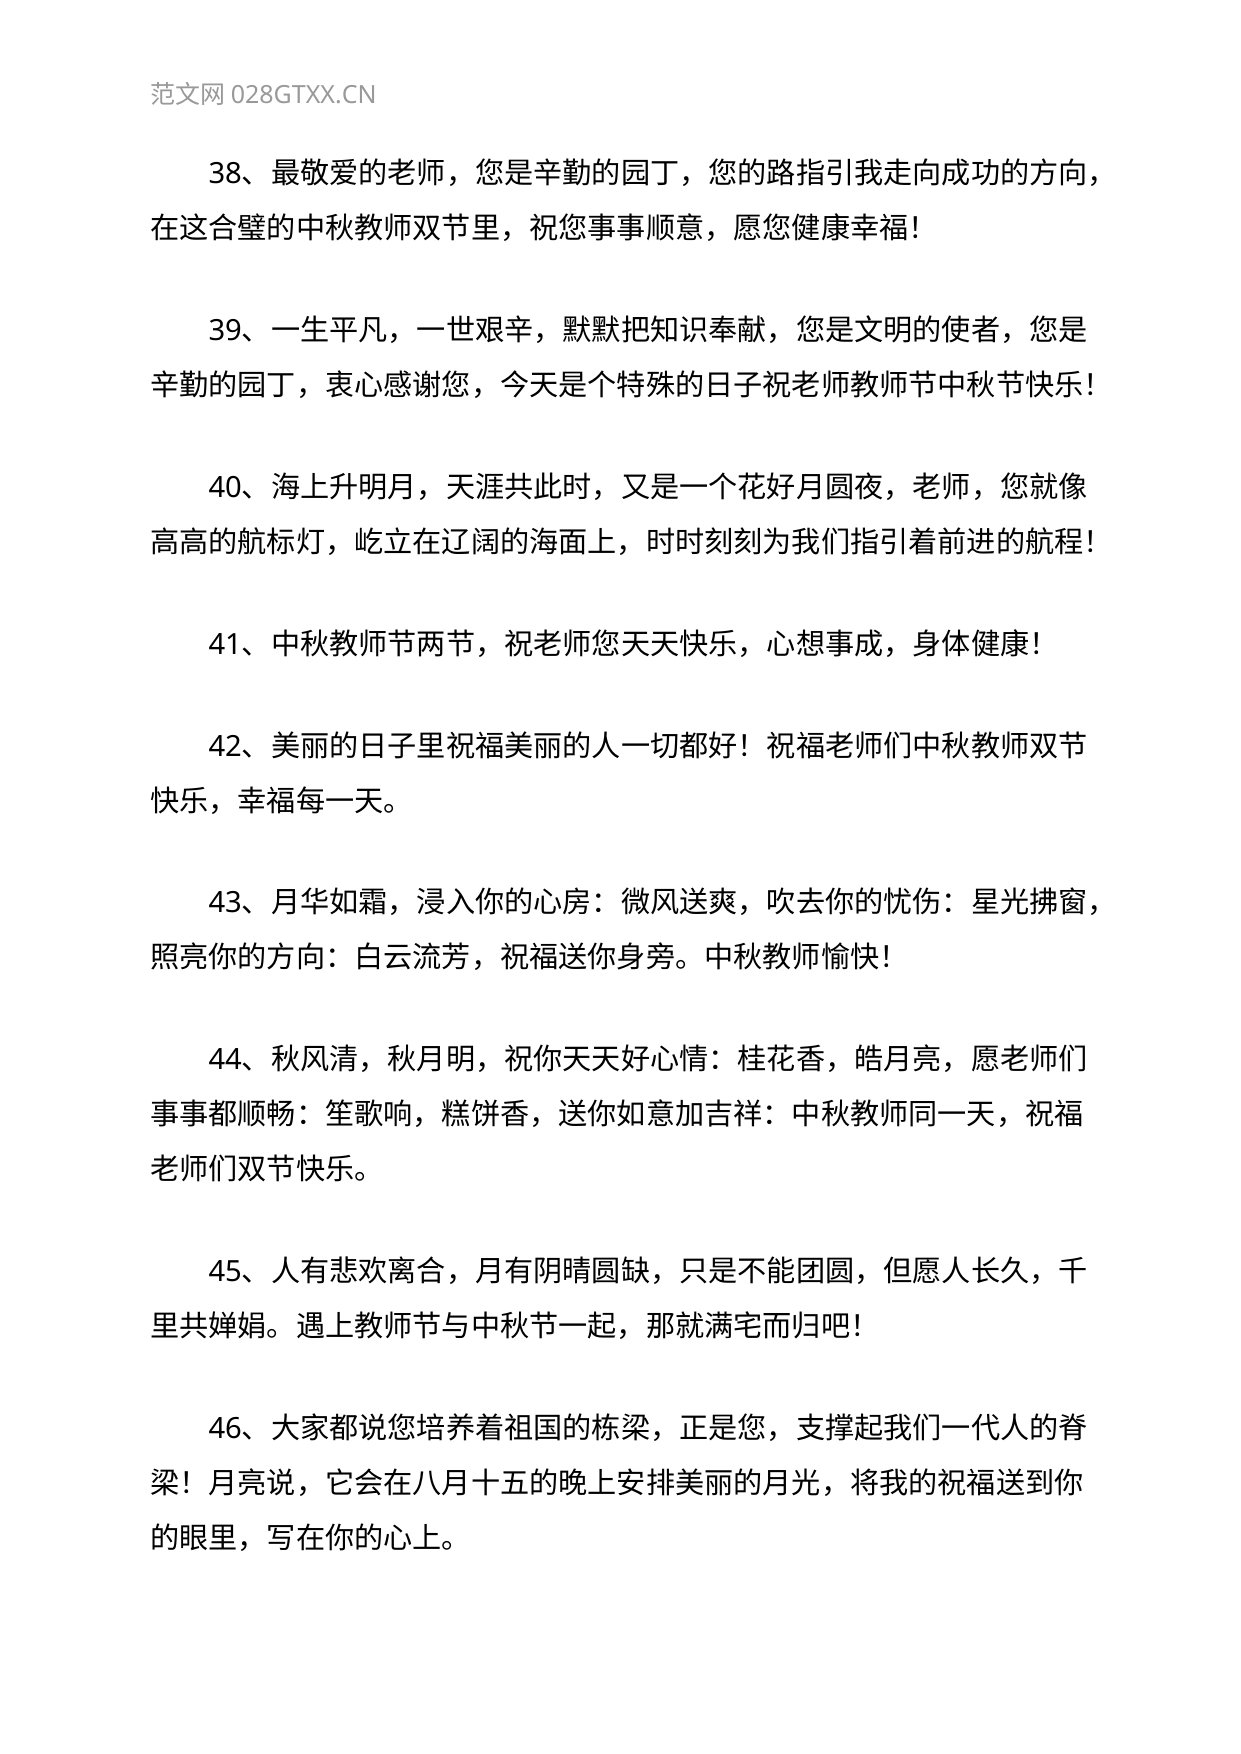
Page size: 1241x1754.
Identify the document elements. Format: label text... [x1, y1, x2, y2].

text 42、美丽的日子里祝福美丽的人一切都好！祝福老师们中秋教师双节快乐，幸福每一天。 [150, 722, 1090, 819]
text 44、秋风清，秋月明，祝你天天好心情：桂花香，皓月亮，愿老师们事事都顺畅：笙歌响，糕饼香，送你如意加吉祥：中秋教师同一天，祝福老师们双节快乐。 [150, 1036, 1090, 1188]
text 40、海上升明月，天涯共此时，又是一个花好月圆夜，老师，您就像高高的航标灯，屹立在辽阔的海面上，时时刻刻为我们指引着前进的航程！ [150, 463, 1090, 561]
text 46、大家都说您培养着祖国的栋梁，正是您，支撑起我们一代人的脊梁！月亮说，它会在八月十五的晚上安排美丽的月光，将我的祝福送到你的眼里，写在你的心上。 [150, 1404, 1090, 1556]
text 45、人有悲欢离合，月有阴晴圆缺，只是不能团圆，但愿人长久，千里共婵娟。遇上教师节与中秋节一起，那就满宅而归吧！ [150, 1247, 1090, 1345]
text 38、最敬爱的老师，您是辛勤的园丁，您的路指引我走向成功的方向，在这合璧的中秋教师双节里，祝您事事顺意，愿您健康幸福！ [150, 150, 1090, 247]
text 41、中秋教师节两节，祝老师您天天快乐，心想事成，身体健康！ [150, 620, 1090, 663]
text 39、一生平凡，一世艰辛，默默把知识奉献，您是文明的使者，您是辛勤的园丁，衷心感谢您，今天是个特殊的日子祝老师教师节中秋节快乐！ [150, 307, 1090, 404]
text 43、月华如霜，浸入你的心房：微风送爽，吹去你的忧伤：星光拂窗，照亮你的方向：白云流芳，祝福送你身旁。中秋教师愉快！ [150, 879, 1090, 976]
